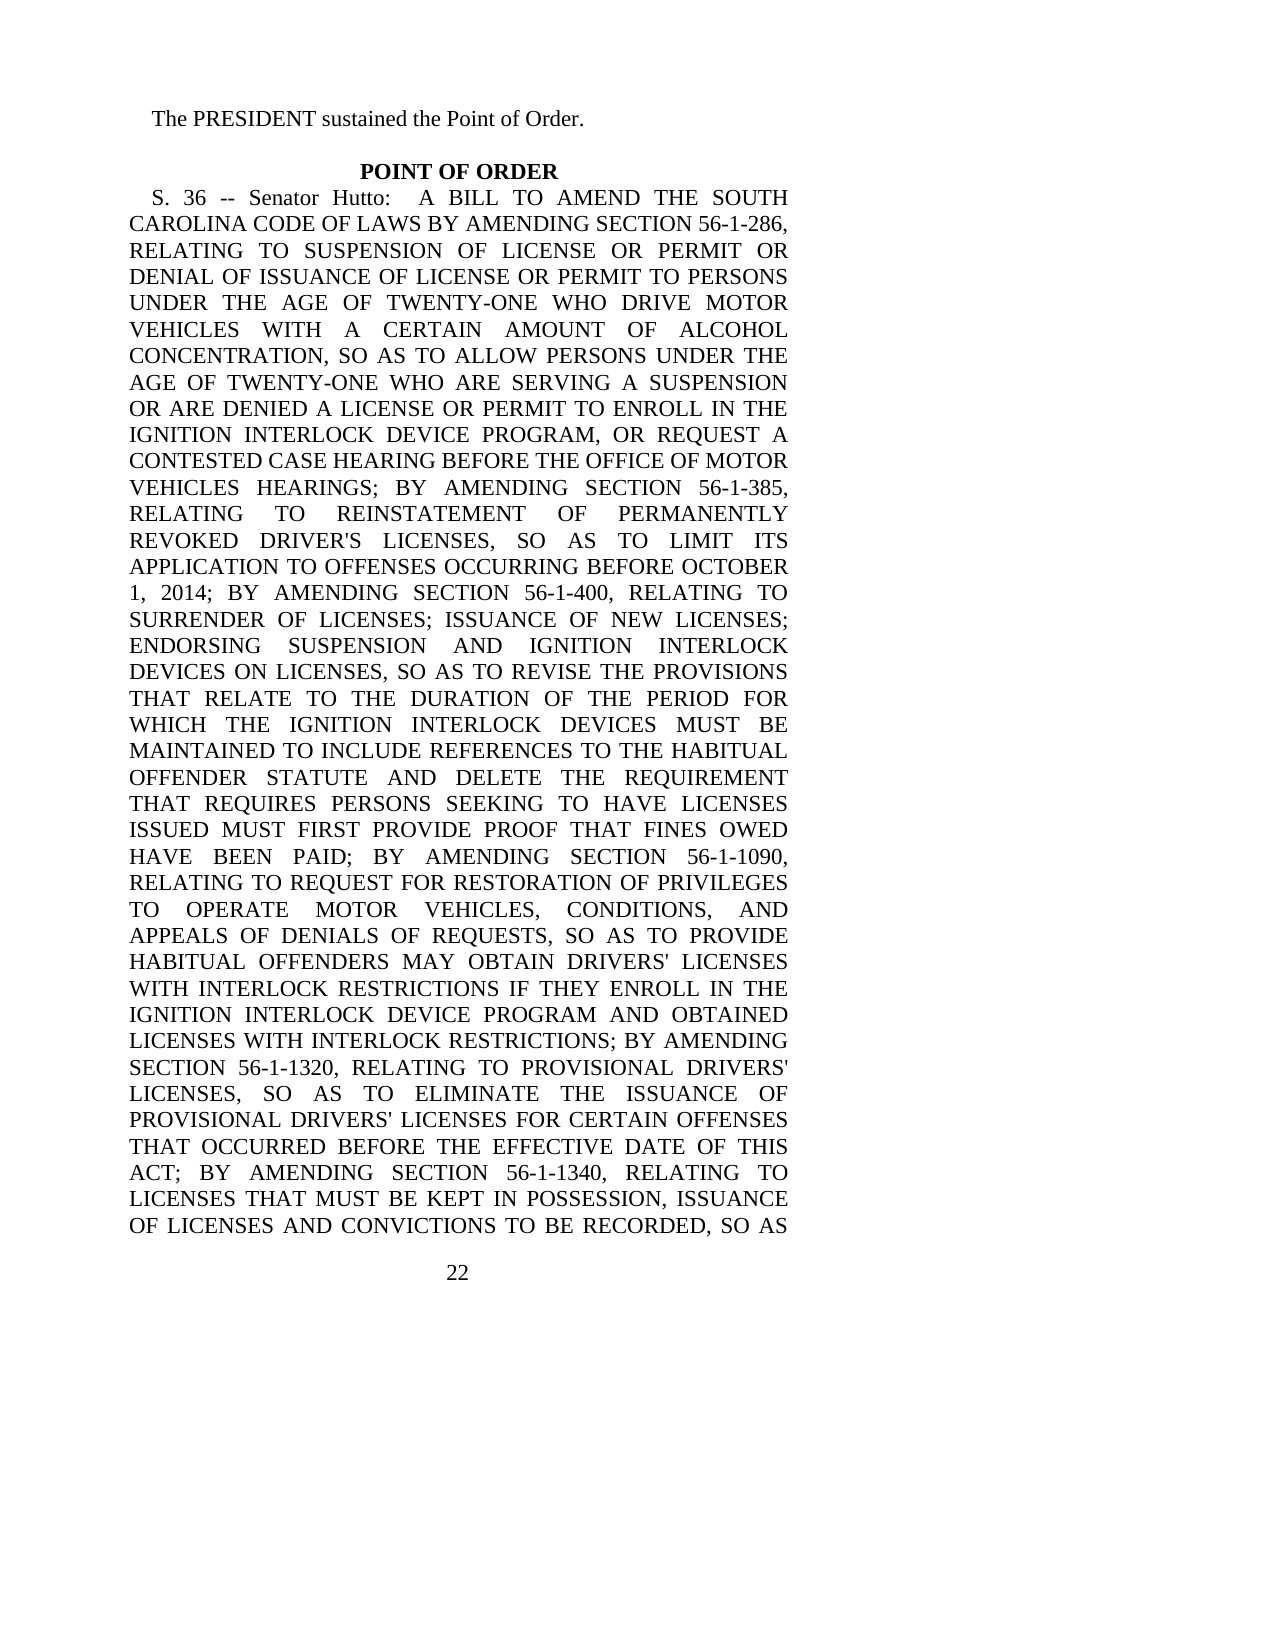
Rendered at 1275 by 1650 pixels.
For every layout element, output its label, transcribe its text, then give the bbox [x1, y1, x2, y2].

text POINT OF ORDER [129, 158, 789, 184]
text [129, 184, 789, 1238]
text The PRESIDENT sustained the Point of Order. [129, 105, 789, 131]
